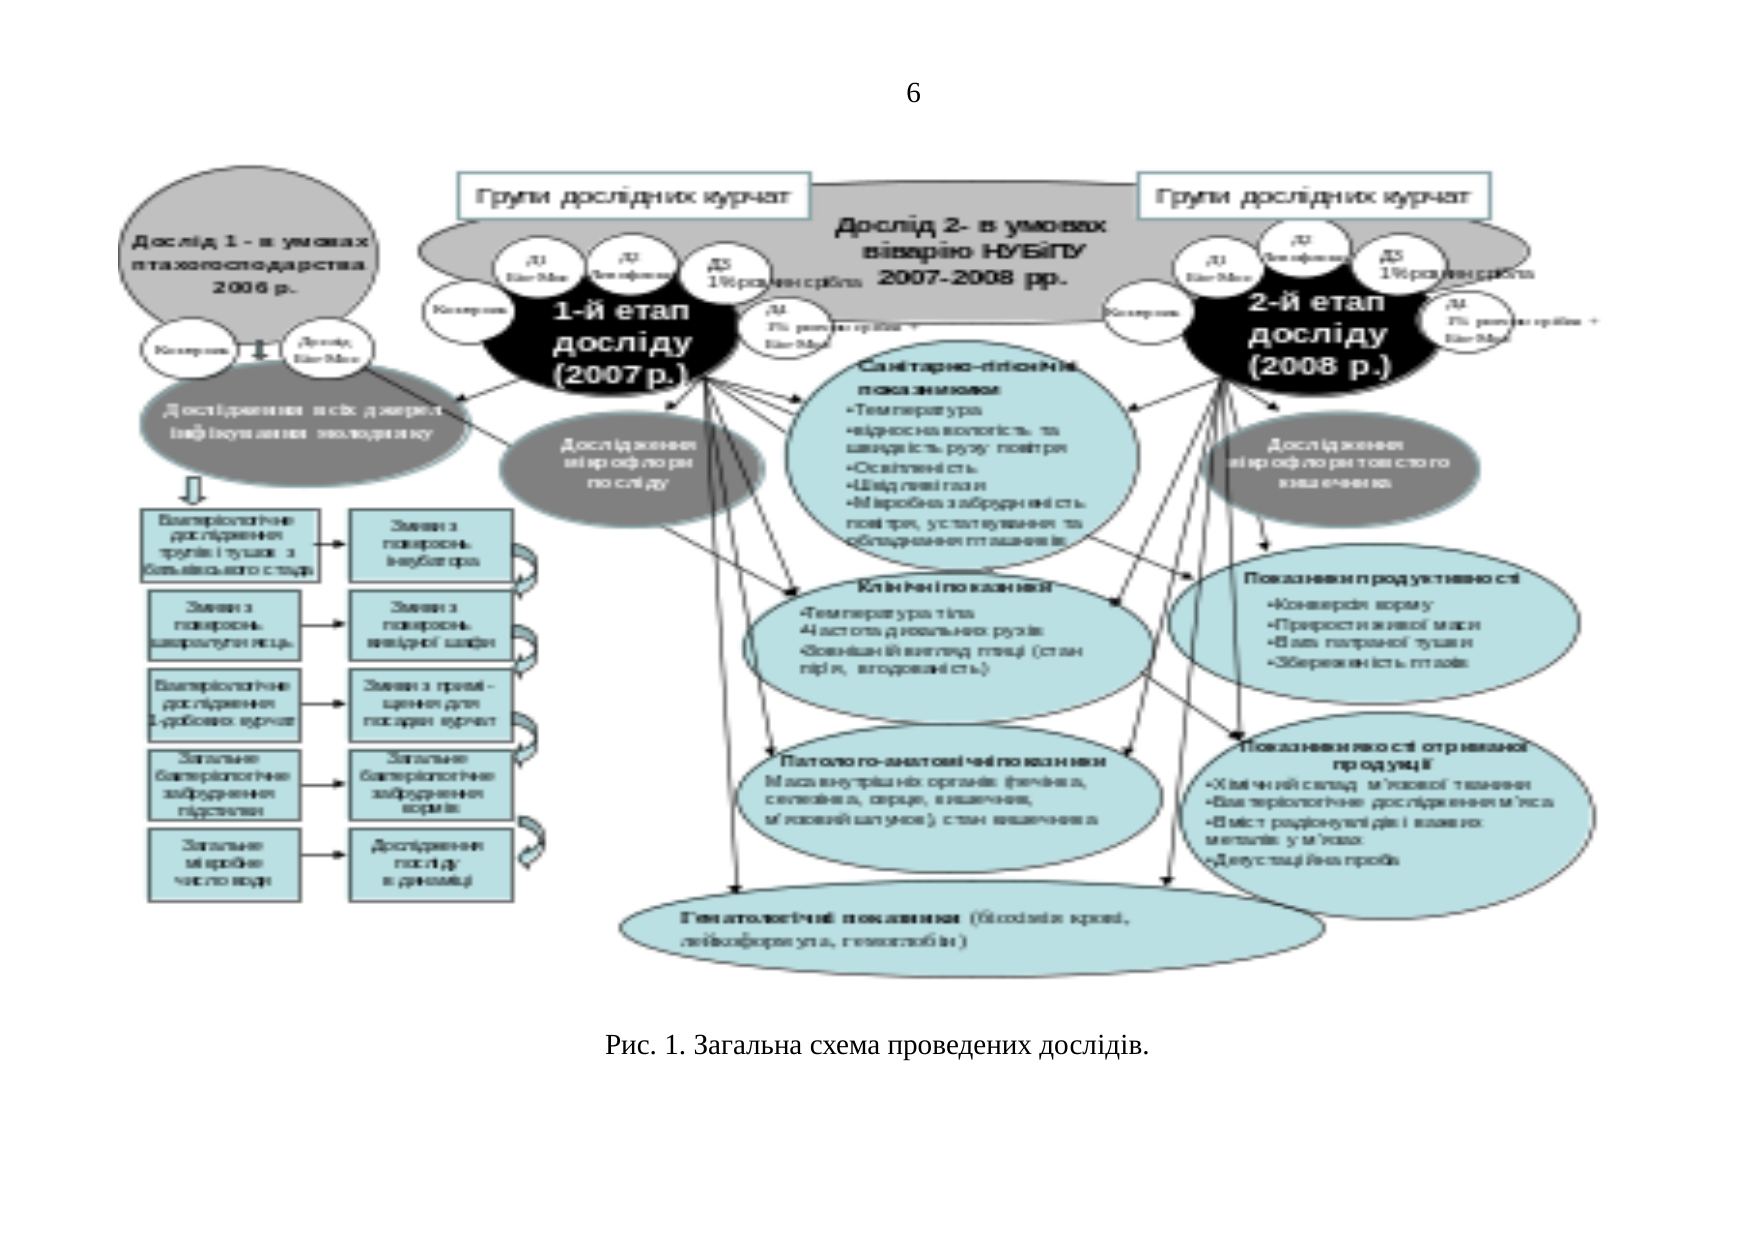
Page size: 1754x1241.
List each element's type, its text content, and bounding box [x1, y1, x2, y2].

text Рис. 1. Загальна схема проведених дослідів. [118, 1027, 1636, 1061]
